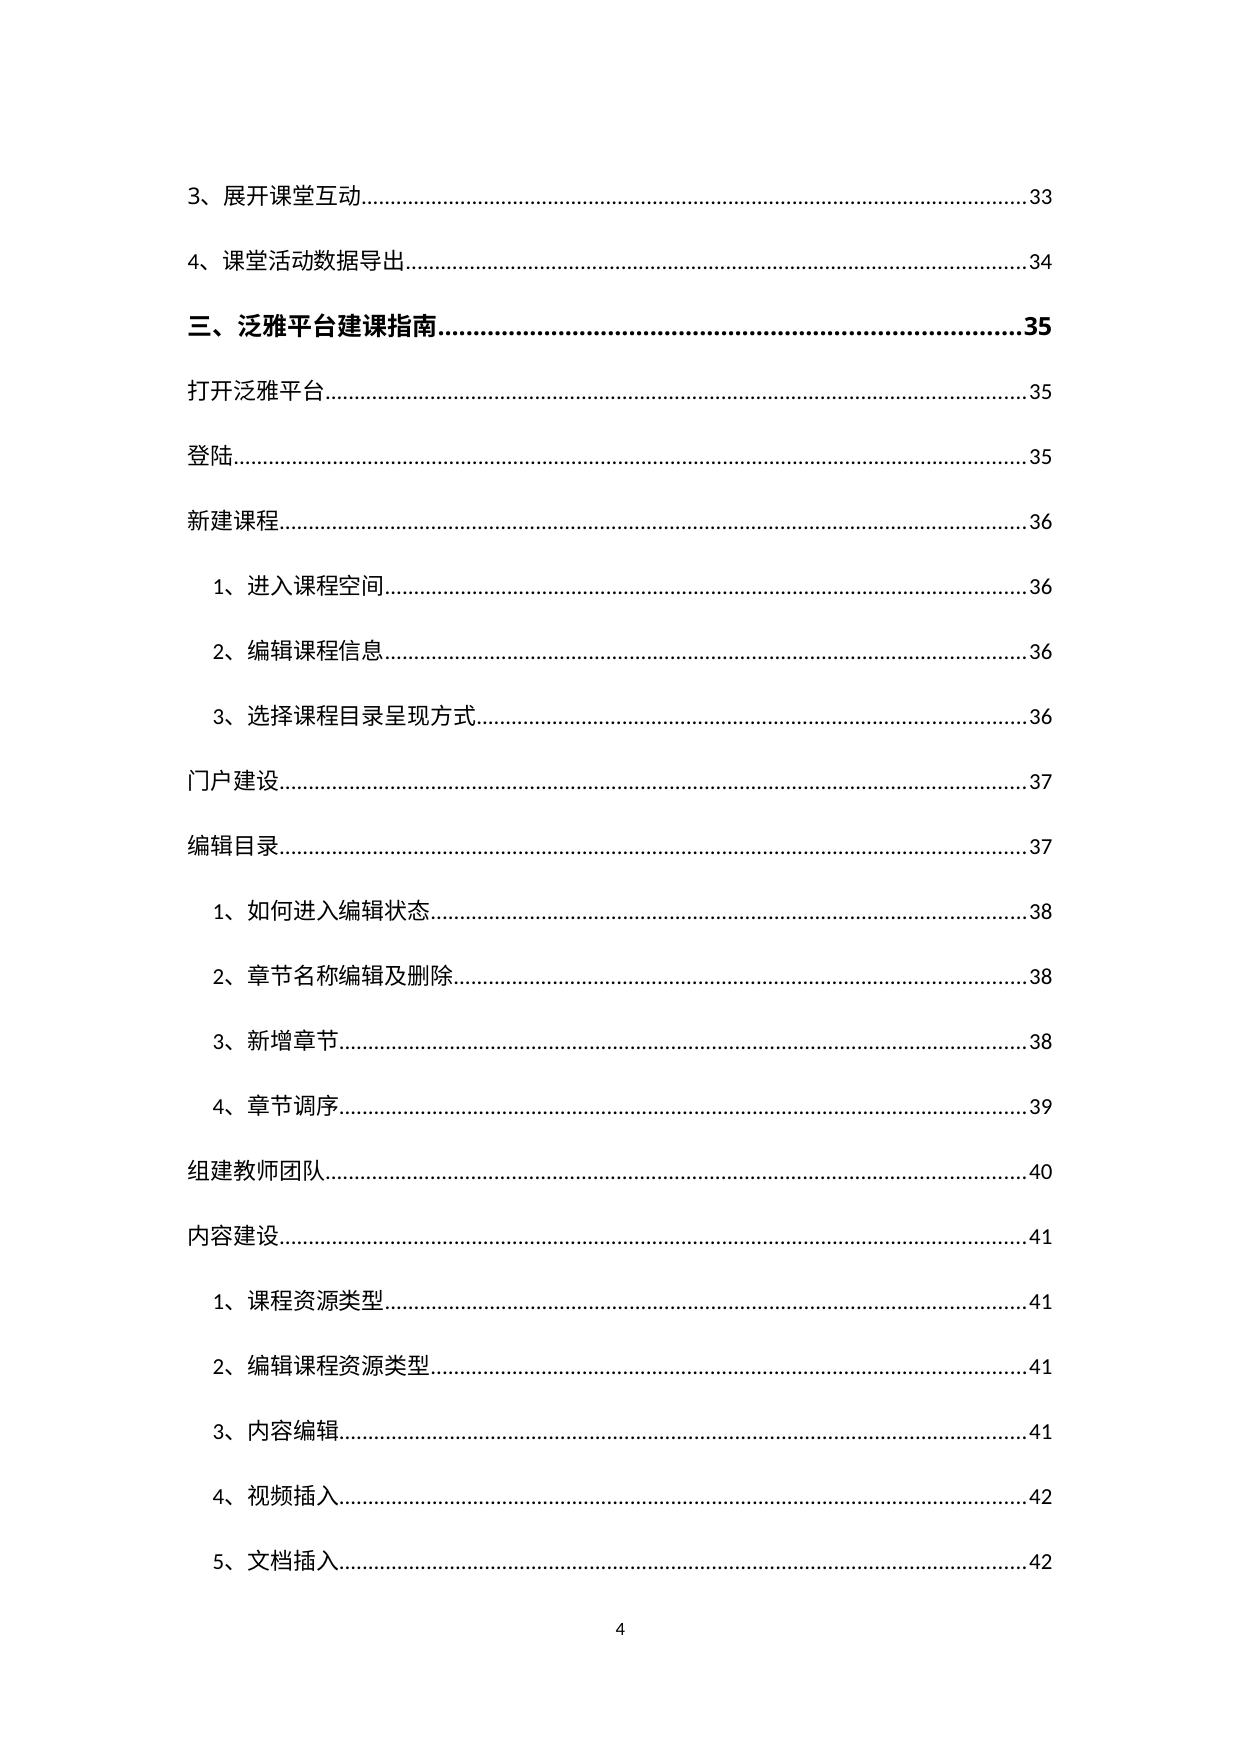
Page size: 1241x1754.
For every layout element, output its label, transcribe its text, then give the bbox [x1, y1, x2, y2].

text 4、课堂活动数据导出 34 [187, 227, 1053, 292]
text 打开泛雅平台 35 [187, 357, 1053, 422]
text 3、内容编辑 41 [212, 1397, 1053, 1462]
text 内容建设 41 [187, 1202, 1053, 1267]
text 组建教师团队 40 [187, 1137, 1053, 1202]
text 1、课程资源类型 41 [212, 1267, 1053, 1332]
text 2、编辑课程资源类型 41 [212, 1332, 1053, 1397]
text 门户建设 37 [187, 747, 1053, 812]
text 5、文档插入 42 [212, 1527, 1053, 1592]
text 3、选择课程目录呈现方式 36 [212, 682, 1053, 747]
text 3、展开课堂互动 33 [187, 162, 1053, 227]
text 2、编辑课程信息 36 [212, 617, 1053, 682]
text 新建课程 36 [187, 487, 1053, 552]
text 4、章节调序 39 [212, 1072, 1053, 1137]
text 2、章节名称编辑及删除 38 [212, 942, 1053, 1007]
text 1、如何进入编辑状态 38 [212, 877, 1053, 942]
text 三、泛雅平台建课指南 35 [187, 292, 1053, 357]
text 4、视频插入 42 [212, 1462, 1053, 1527]
text 3、新增章节 38 [212, 1007, 1053, 1072]
text 登陆 35 [187, 422, 1053, 487]
text 1、进入课程空间 36 [212, 552, 1053, 617]
text 编辑目录 37 [187, 812, 1053, 877]
